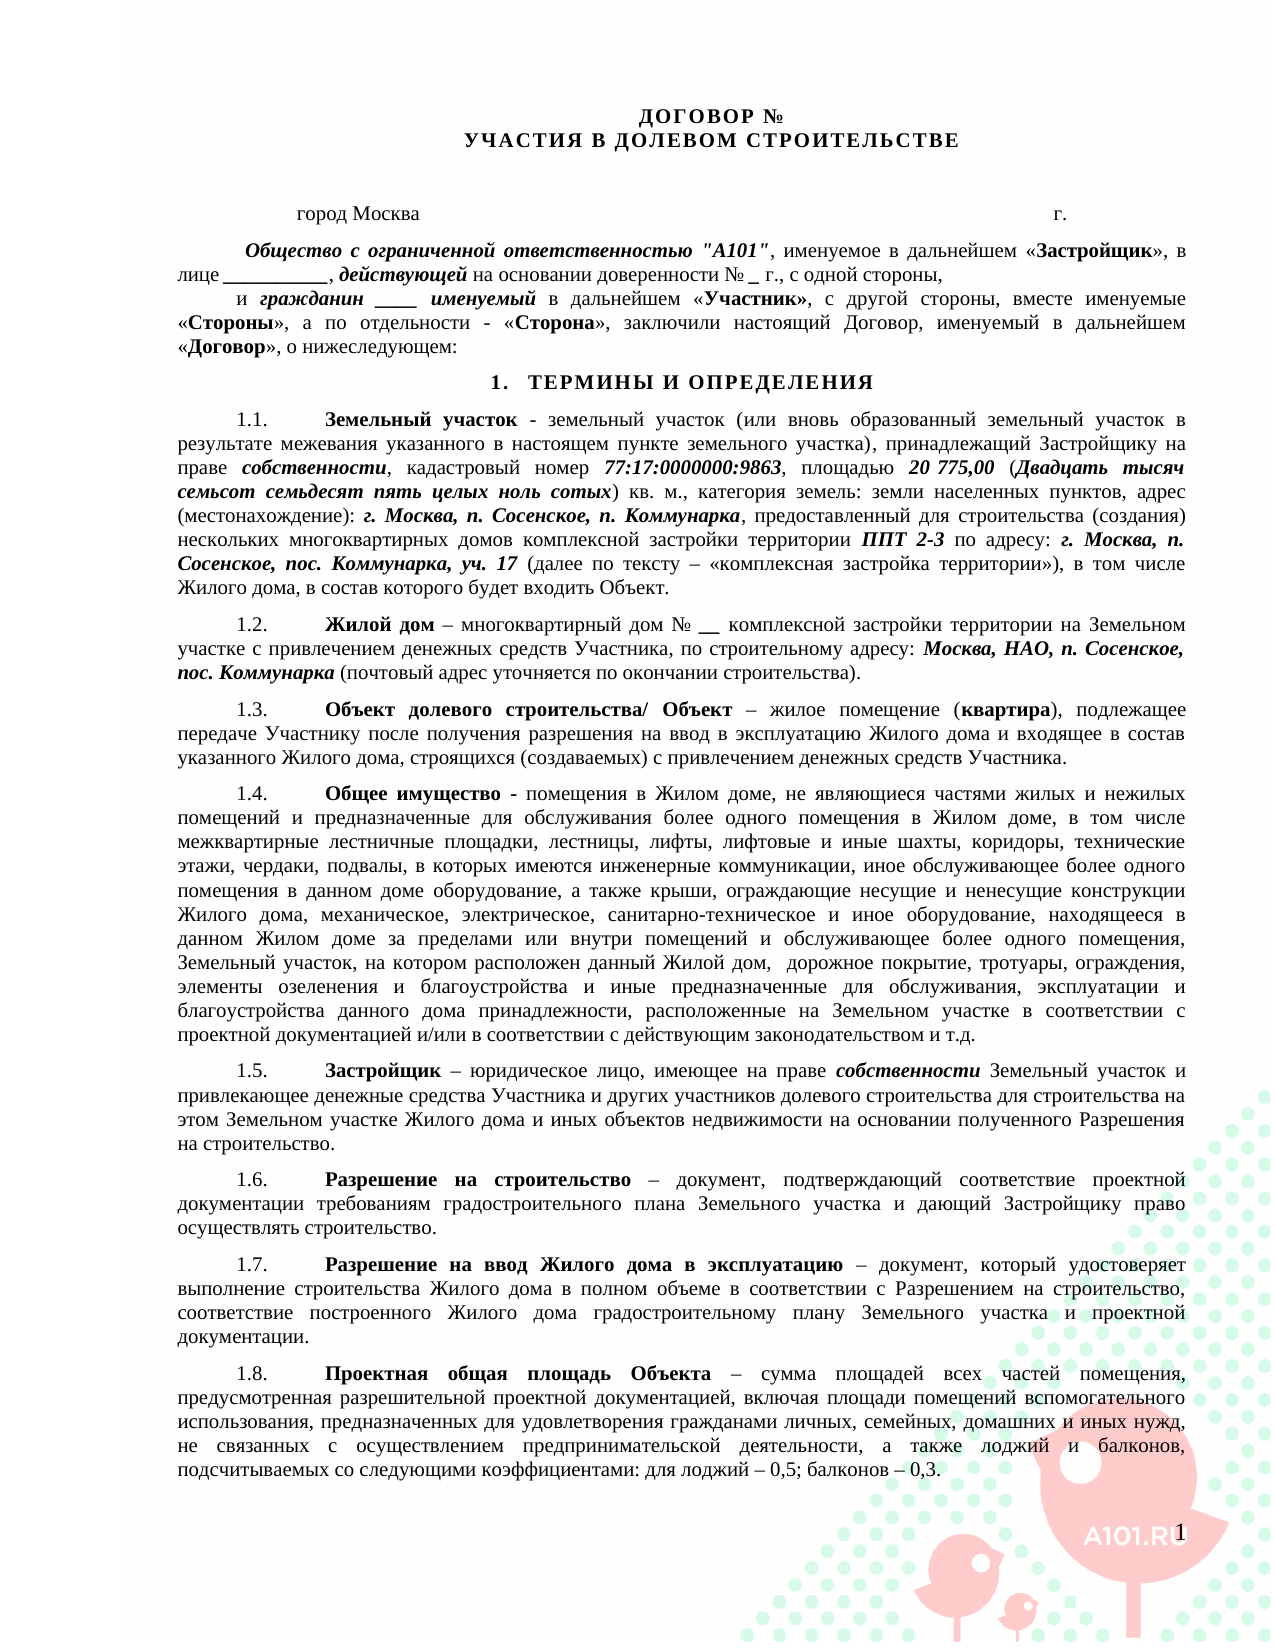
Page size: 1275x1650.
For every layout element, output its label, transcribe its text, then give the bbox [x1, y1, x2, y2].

text УЧАСТИЯ В ДОЛЕВОМ СТРОИТЕЛЬСТВЕ [177, 128, 1186, 152]
text ДОГОВОР № [177, 104, 1186, 128]
picture [121, 0, 1271, 1642]
list Застройщик – юридическое лицо, имеющее на праве собственности Земельный участок и привлекающее денежные средства Участника и других участников долевого строительства для строительства на этом Земельном участке Жилого дома и иных объектов недвижимости на основании полученного Разрешения на строительство. [177, 1058, 1186, 1155]
text Общество с ограниченной ответственностью "А101", именуемое в дальнейшем «Застройщик», в лице __________, действующей на основании доверенности № _ г., с одной стороны, [177, 237, 1186, 286]
list ТЕРМИНЫ И ОПРЕДЕЛЕНИЯ [177, 370, 1186, 394]
text и гражданин ____ именуемый в дальнейшем «Участник», с другой стороны, вместе именуемые «Стороны», а по отдельности - «Сторона», заключили настоящий Договор, именуемый в дальнейшем «Договор», о нижеследующем: [177, 286, 1186, 358]
list Земельный участок - земельный участок (или вновь образованный земельный участок в результате межевания указанного в настоящем пункте земельного участка), принадлежащий Застройщику на праве собственности, кадастровый номер 77:17:0000000:9863, площадью 20 775,00 (Двадцать тысяч семьсот семьдесят пять целых ноль сотых) кв. м., категория земель: земли населенных пунктов, адрес (местонахождение): г. Москва, п. Сосенское, п. Коммунарка, предоставленный для строительства (создания) нескольких многоквартирных домов комплексной застройки территории ППТ 2-3 по адресу: г. Москва, п. Сосенское, пос. Коммунарка, уч. 17 (далее по тексту – «комплексная застройка территории»), в том числе Жилого дома, в состав которого будет входить Объект. [177, 407, 1186, 599]
text город Москва г. [177, 201, 1186, 225]
list Общее имущество - помещения в Жилом доме, не являющиеся частями жилых и нежилых помещений и предназначенные для обслуживания более одного помещения в Жилом доме, в том числе межквартирные лестничные площадки, лестницы, лифты, лифтовые и иные шахты, коридоры, технические этажи, чердаки, подвалы, в которых имеются инженерные коммуникации, иное обслуживающее более одного помещения в данном доме оборудование, а также крыши, ограждающие несущие и ненесущие конструкции Жилого дома, механическое, электрическое, санитарно-техническое и иное оборудование, находящееся в данном Жилом доме за пределами или внутри помещений и обслуживающее более одного помещения, Земельный участок, на котором расположен данный Жилой дом, дорожное покрытие, тротуары, ограждения, элементы озеленения и благоустройства и иные предназначенные для обслуживания, эксплуатации и благоустройства данного дома принадлежности, расположенные на Земельном участке в соответствии с проектной документацией и/или в соответствии с действующим законодательством и т.д. [177, 781, 1186, 1046]
list Разрешение на строительство – документ, подтверждающий соответствие проектной документации требованиям градостроительного плана Земельного участка и дающий Застройщику право осуществлять строительство. [177, 1167, 1186, 1239]
list Проектная общая площадь Объекта – сумма площадей всех частей помещения, предусмотренная разрешительной проектной документацией, включая площади помещений вспомогательного использования, предназначенных для удовлетворения гражданами личных, семейных, домашних и иных нужд, не связанных с осуществлением предпринимательской деятельности, а также лоджий и балконов, подсчитываемых со следующими коэффициентами: для лоджий – 0,5; балконов – 0,3. [177, 1361, 1186, 1481]
list Жилой дом – многоквартирный дом № __ комплексной застройки территории на Земельном участке с привлечением денежных средств Участника, по строительному адресу: Москва, НАО, п. Сосенское, пос. Коммунарка (почтовый адрес уточняется по окончании строительства). [177, 612, 1186, 684]
list Объект долевого строительства/ Объект – жилое помещение (квартира), подлежащее передаче Участнику после получения разрешения на ввод в эксплуатацию Жилого дома и входящее в состав указанного Жилого дома, строящихся (создаваемых) с привлечением денежных средств Участника. [177, 697, 1186, 769]
list Разрешение на ввод Жилого дома в эксплуатацию – документ, который удостоверяет выполнение строительства Жилого дома в полном объеме в соответствии с Разрешением на строительство, соответствие построенного Жилого дома градостроительному плану Земельного участка и проектной документации. [177, 1252, 1186, 1348]
